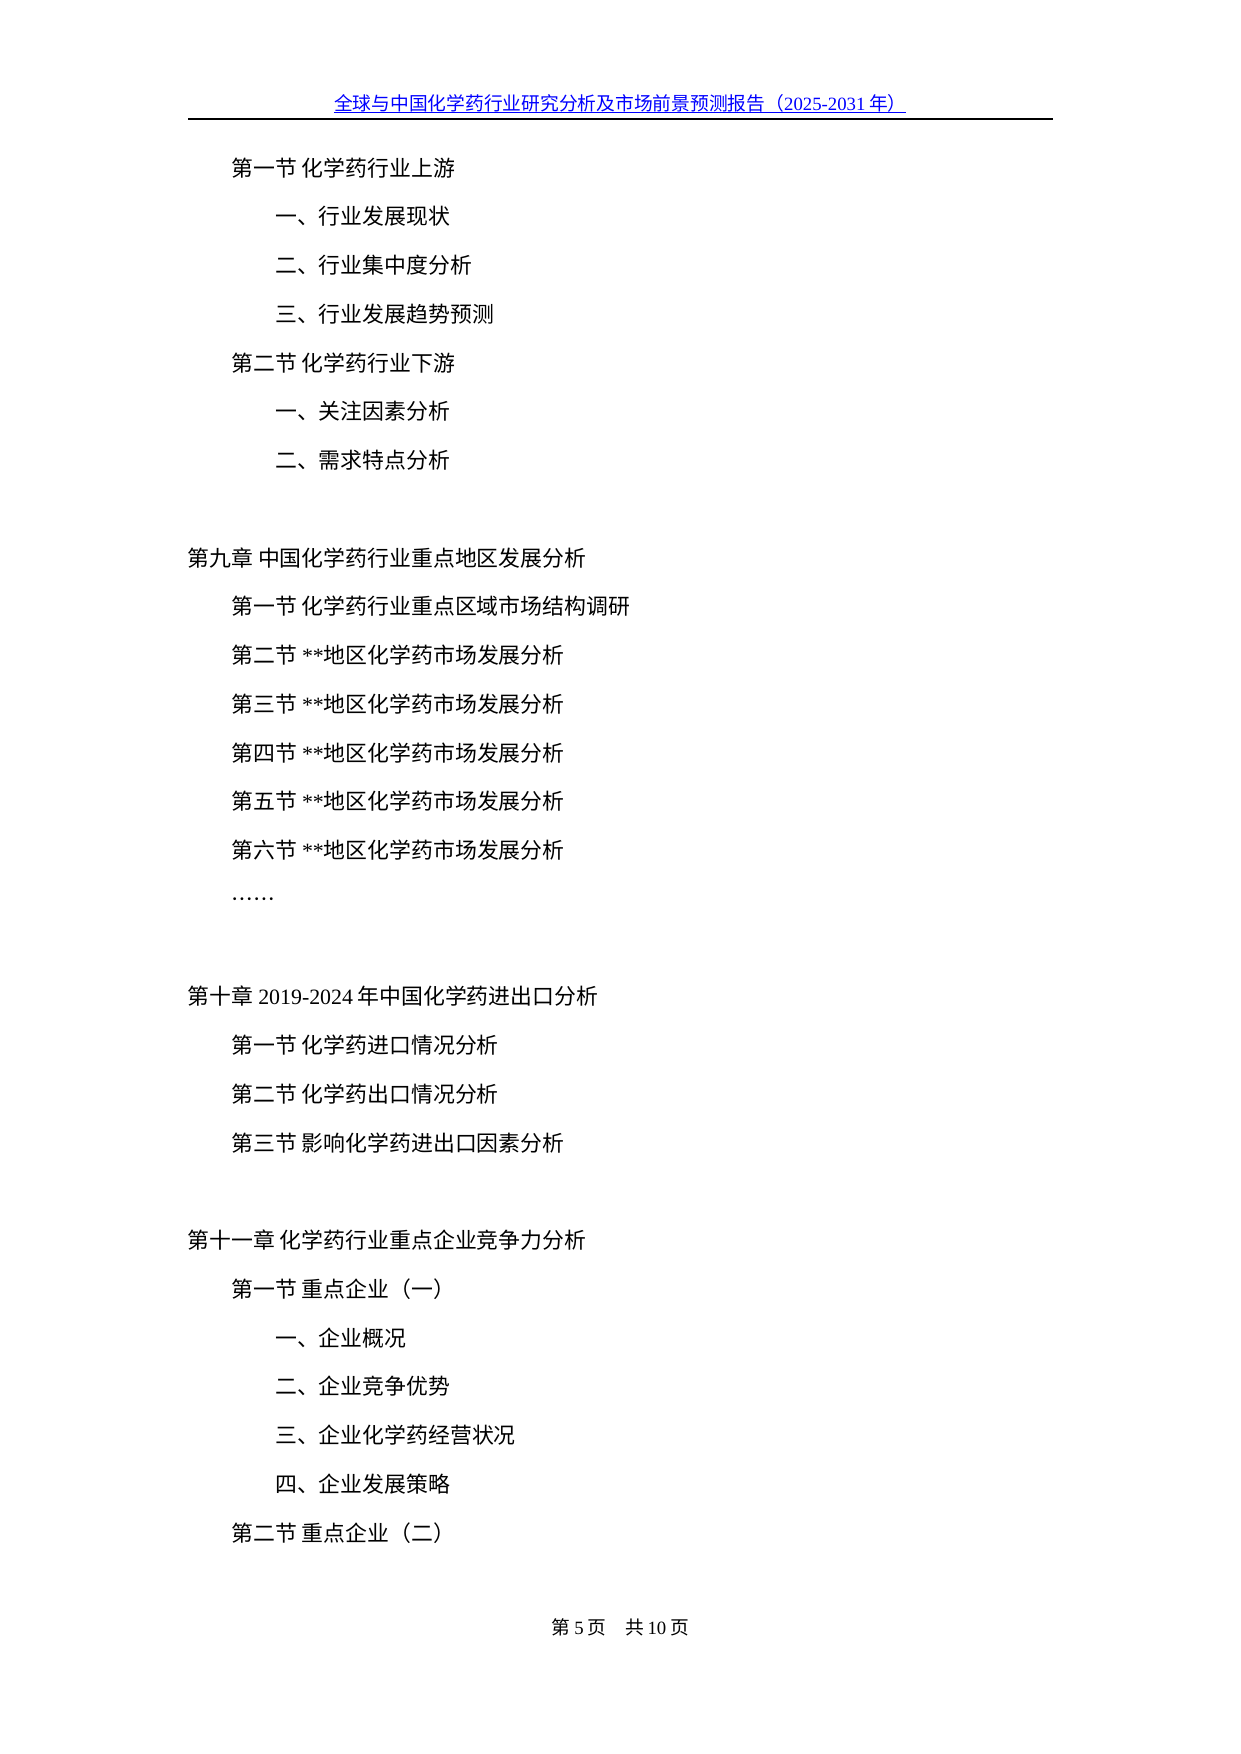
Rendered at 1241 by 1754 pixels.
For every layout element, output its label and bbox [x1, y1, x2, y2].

text [187, 150, 1053, 1548]
